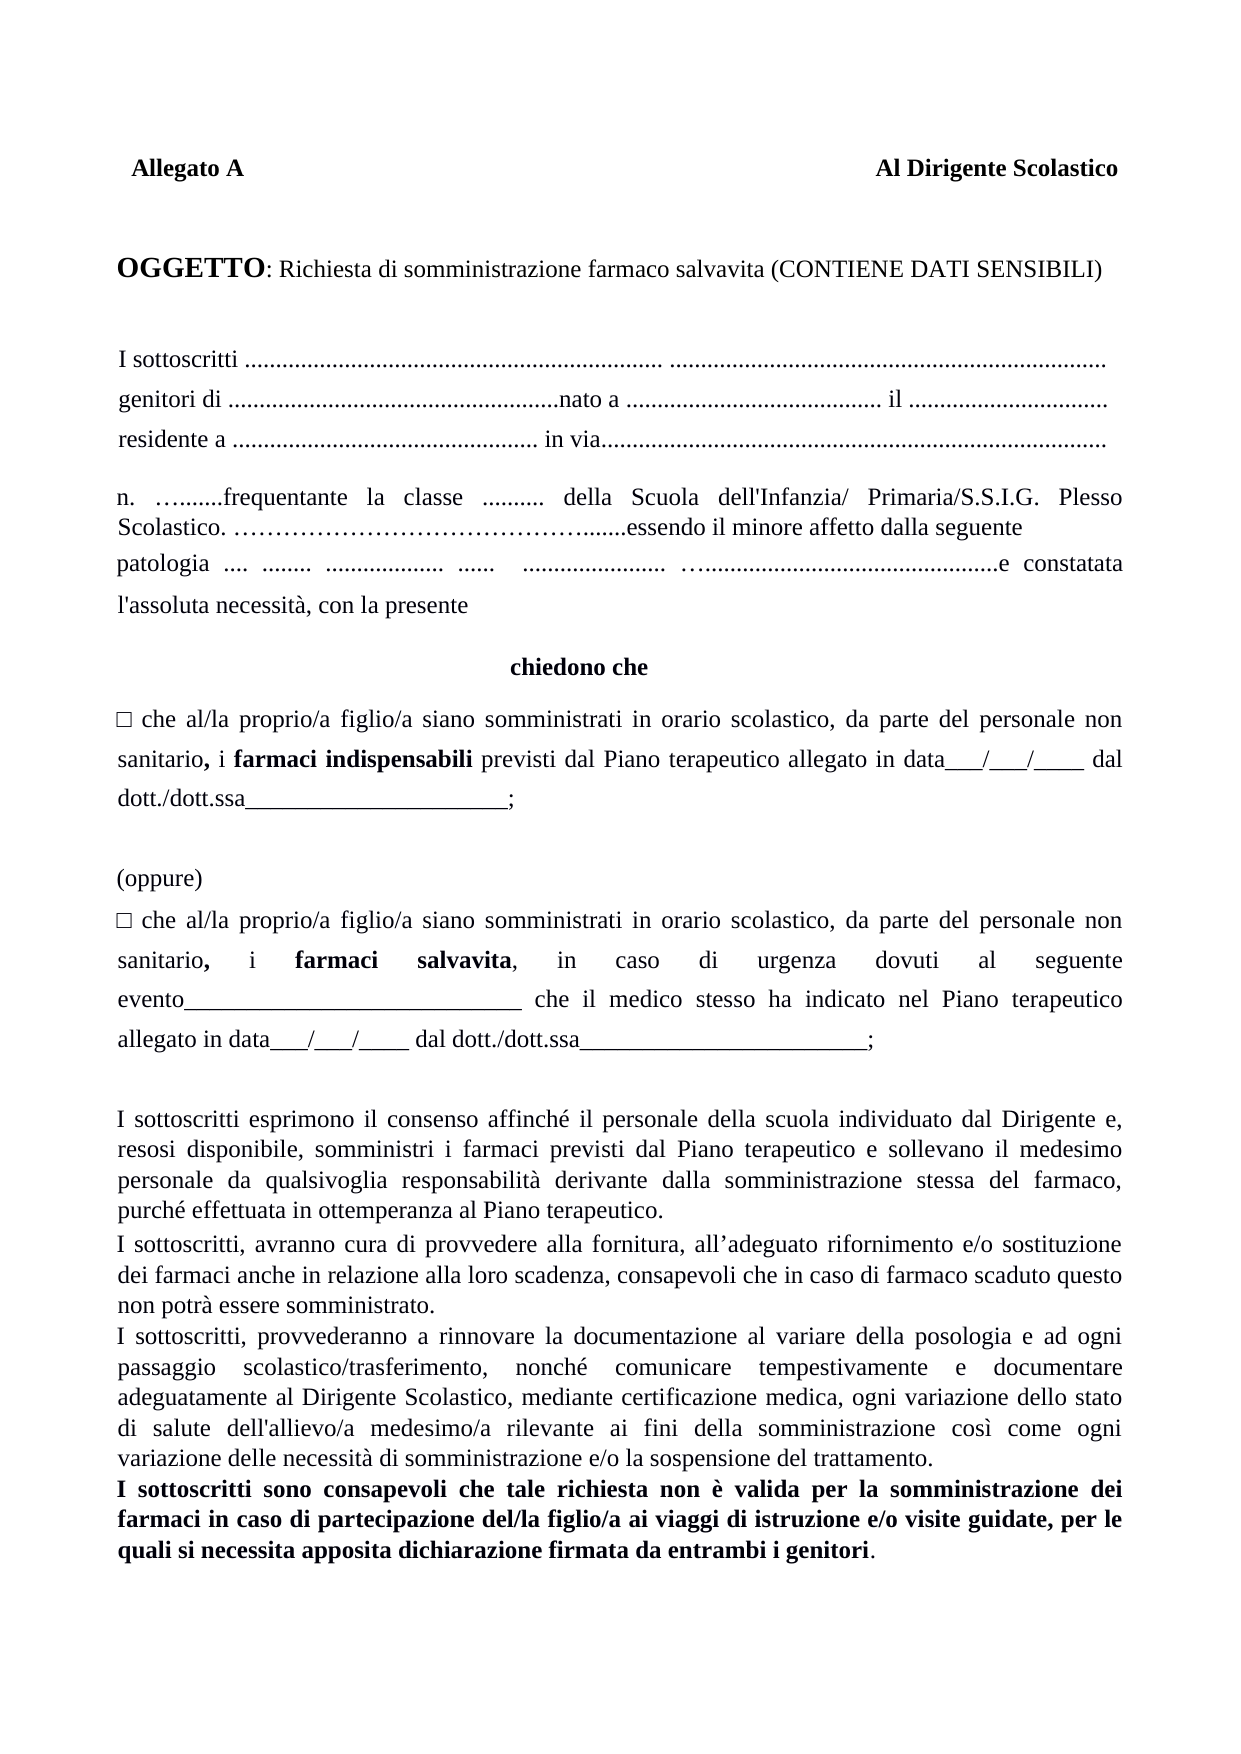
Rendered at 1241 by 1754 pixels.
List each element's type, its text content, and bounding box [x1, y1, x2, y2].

text I sottoscritti ................................................................... ...................................................................... genitori di .....................................................nato a ......................................... il ................................ residente a ................................................. in via................................................................................. [118, 344, 1129, 452]
text □ che al/la proprio/a figlio/a siano somministrati in orario scolastico, da parte del personale non sanitario, i farmaci indispensabili previsti dal Piano terapeutico allegato in data___/___/____ dal dott./dott.ssa_____________________; [116, 704, 1123, 812]
text Allegato A Al Dirigente Scolastico [118, 153, 1118, 182]
text n. ….......frequentante la classe .......... della Scuola dell'Infanzia/ Primaria/S.S.I.G. Plesso Scolastico. …………………………………….......essendo il minore affetto dalla seguente [116, 482, 1123, 541]
text chiedono che [116, 652, 1129, 681]
text (oppure) [116, 863, 1123, 892]
text □ che al/la proprio/a figlio/a siano somministrati in orario scolastico, da parte del personale non sanitario, i farmaci salvavita, in caso di urgenza dovuti al seguente evento___________________________ che il medico stesso ha indicato nel Piano terapeutico allegato in data___/___/____ dal dott./dott.ssa_______________________; [116, 905, 1123, 1053]
text I sottoscritti, provvederanno a rinnovare la documentazione al variare della posologia e ad ogni passaggio scolastico/trasferimento, nonché comunicare tempestivamente e documentare adeguatamente al Dirigente Scolastico, mediante certificazione medica, ogni variazione dello stato di salute dell'allievo/a medesimo/a rilevante ai fini della somministrazione così come ogni variazione delle necessità di somministrazione e/o la sospensione del trattamento. [116, 1321, 1123, 1472]
text patologia .... ........ ................... ...... ....................... …...............................................e constatata l'assoluta necessità, con la presente [116, 548, 1123, 619]
text I sottoscritti sono consapevoli che tale richiesta non è valida per la somministrazione dei farmaci in caso di partecipazione del/la figlio/a ai viaggi di istruzione e/o visite guidate, per le quali si necessita apposita dichiarazione firmata da entrambi i genitori. [116, 1474, 1123, 1564]
text I sottoscritti esprimono il consenso affinché il personale della scuola individuato dal Dirigente e, resosi disponibile, somministri i farmaci previsti dal Piano terapeutico e sollevano il medesimo personale da qualsivoglia responsabilità derivante dalla somministrazione stessa del farmaco, purché effettuata in ottemperanza al Piano terapeutico. [116, 1104, 1123, 1224]
text OGGETTO: Richiesta di somministrazione farmaco salvavita (CONTIENE DATI SENSIBILI) [116, 250, 1129, 284]
text I sottoscritti, avranno cura di provvedere alla fornitura, all’adeguato rifornimento e/o sostituzione dei farmaci anche in relazione alla loro scadenza, consapevoli che in caso di farmaco scaduto questo non potrà essere somministrato. [116, 1229, 1123, 1319]
